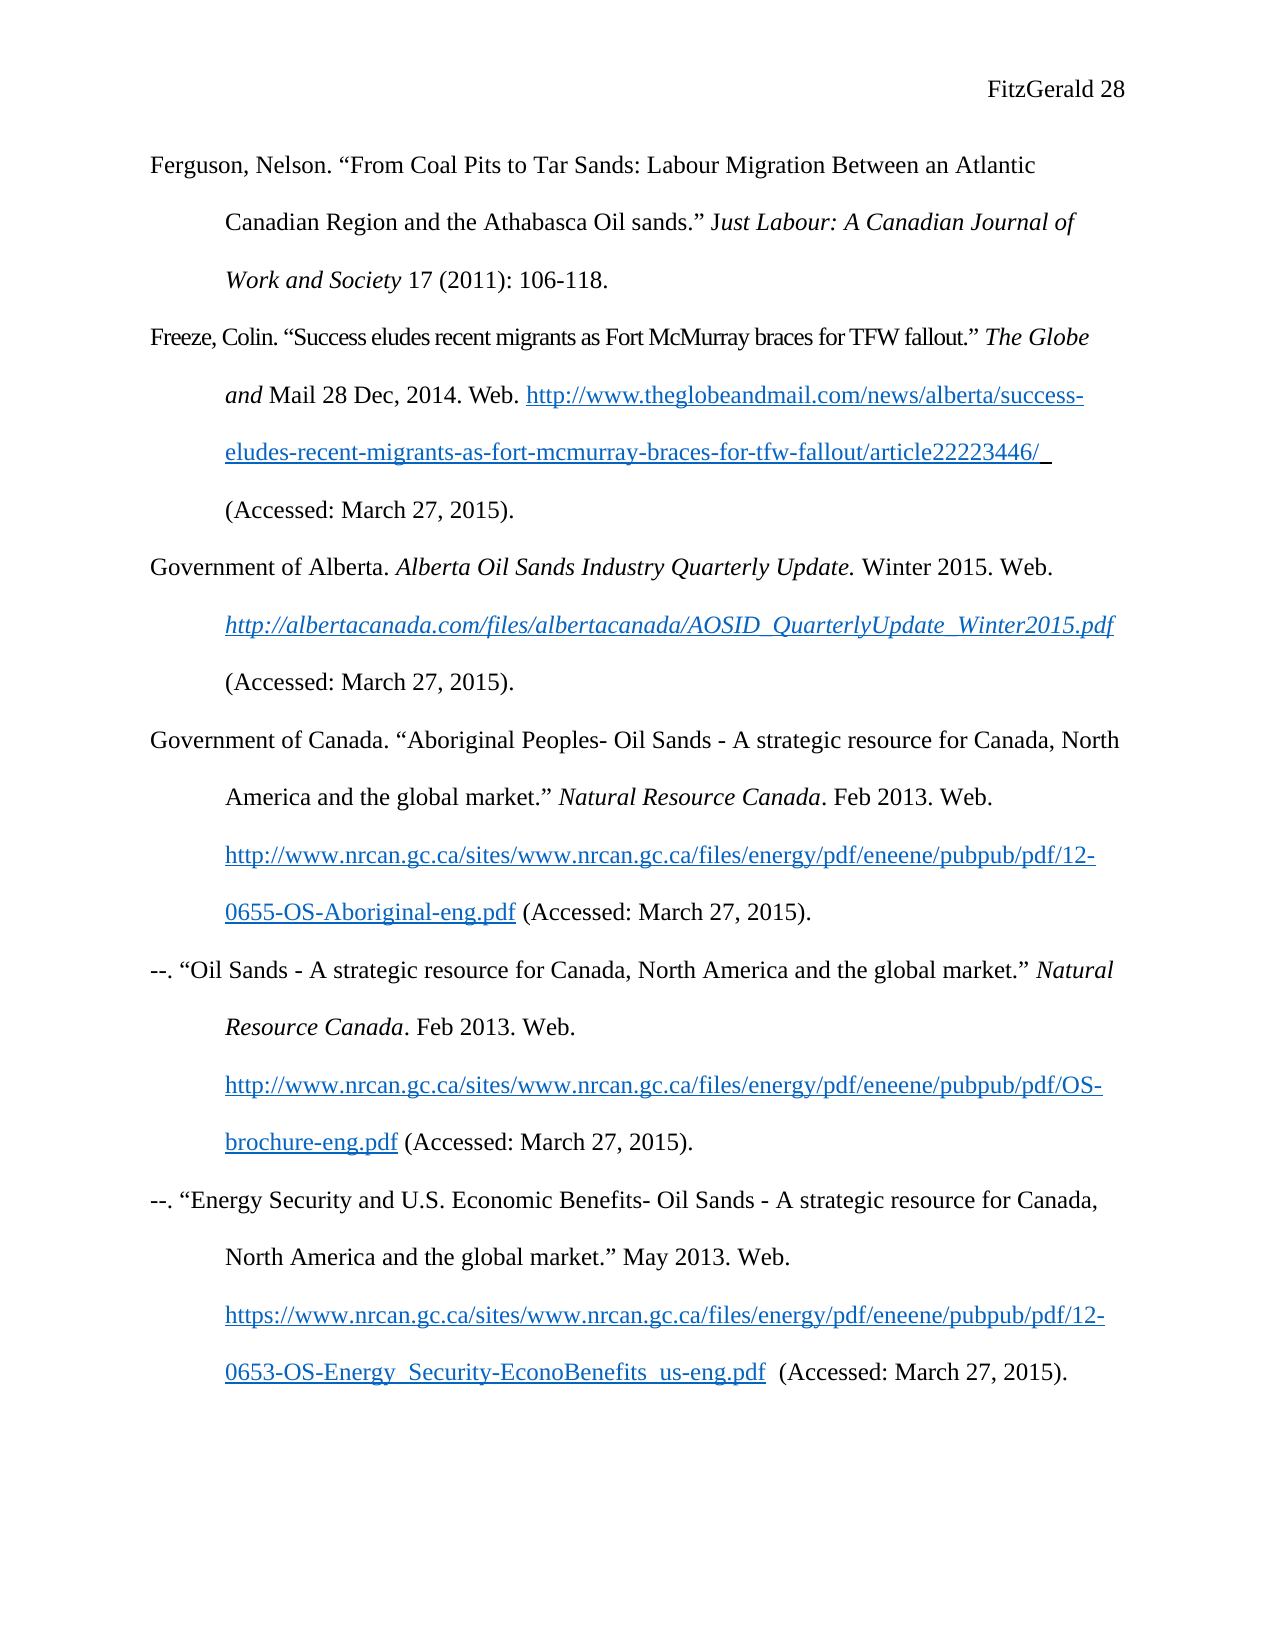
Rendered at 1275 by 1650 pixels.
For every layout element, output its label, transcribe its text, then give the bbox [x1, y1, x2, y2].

text Ferguson, Nelson. “From Coal Pits to Tar Sands: Labour Migration Between an Atlantic Canadian Region and the Athabasca Oil sands.” Just Labour: A Canadian Journal of Work and Society 17 (2011): 106-118. [150, 150, 1125, 294]
text Government of Canada. “Aboriginal Peoples- Oil Sands - A strategic resource for Canada, North America and the global market.” Natural Resource Canada. Feb 2013. Web. http://www.nrcan.gc.ca/sites/www.nrcan.gc.ca/files/energy/pdf/eneene/pubpub/pdf/12-0655-OS-Aboriginal-eng.pdf (Accessed: March 27, 2015). [150, 725, 1125, 926]
text --. “Oil Sands - A strategic resource for Canada, North America and the global market.” Natural Resource Canada. Feb 2013. Web. http://www.nrcan.gc.ca/sites/www.nrcan.gc.ca/files/energy/pdf/eneene/pubpub/pdf/OS-brochure-eng.pdf (Accessed: March 27, 2015). [150, 955, 1125, 1156]
subtitle Freeze, Colin. “Success eludes recent migrants as Fort McMurray braces for TFW fallout.” The Globe and Mail 28 Dec, 2014. Web. http://www.theglobeandmail.com/news/alberta/success-eludes-recent-migrants-as-fort-mcmurray-braces-for-tfw-fallout/article22223446/ (Accessed: March 27, 2015). [150, 322, 1125, 524]
text Government of Alberta. Alberta Oil Sands Industry Quarterly Update. Winter 2015. Web. http://albertacanada.com/files/albertacanada/AOSID_QuarterlyUpdate_Winter2015.pdf (Accessed: March 27, 2015). [150, 552, 1125, 696]
text --. “Energy Security and U.S. Economic Benefits- Oil Sands - A strategic resource for Canada, North America and the global market.” May 2013. Web. https://www.nrcan.gc.ca/sites/www.nrcan.gc.ca/files/energy/pdf/eneene/pubpub/pdf/12-0653-OS-Energy_Security-EconoBenefits_us-eng.pdf (Accessed: March 27, 2015). [150, 1185, 1125, 1386]
